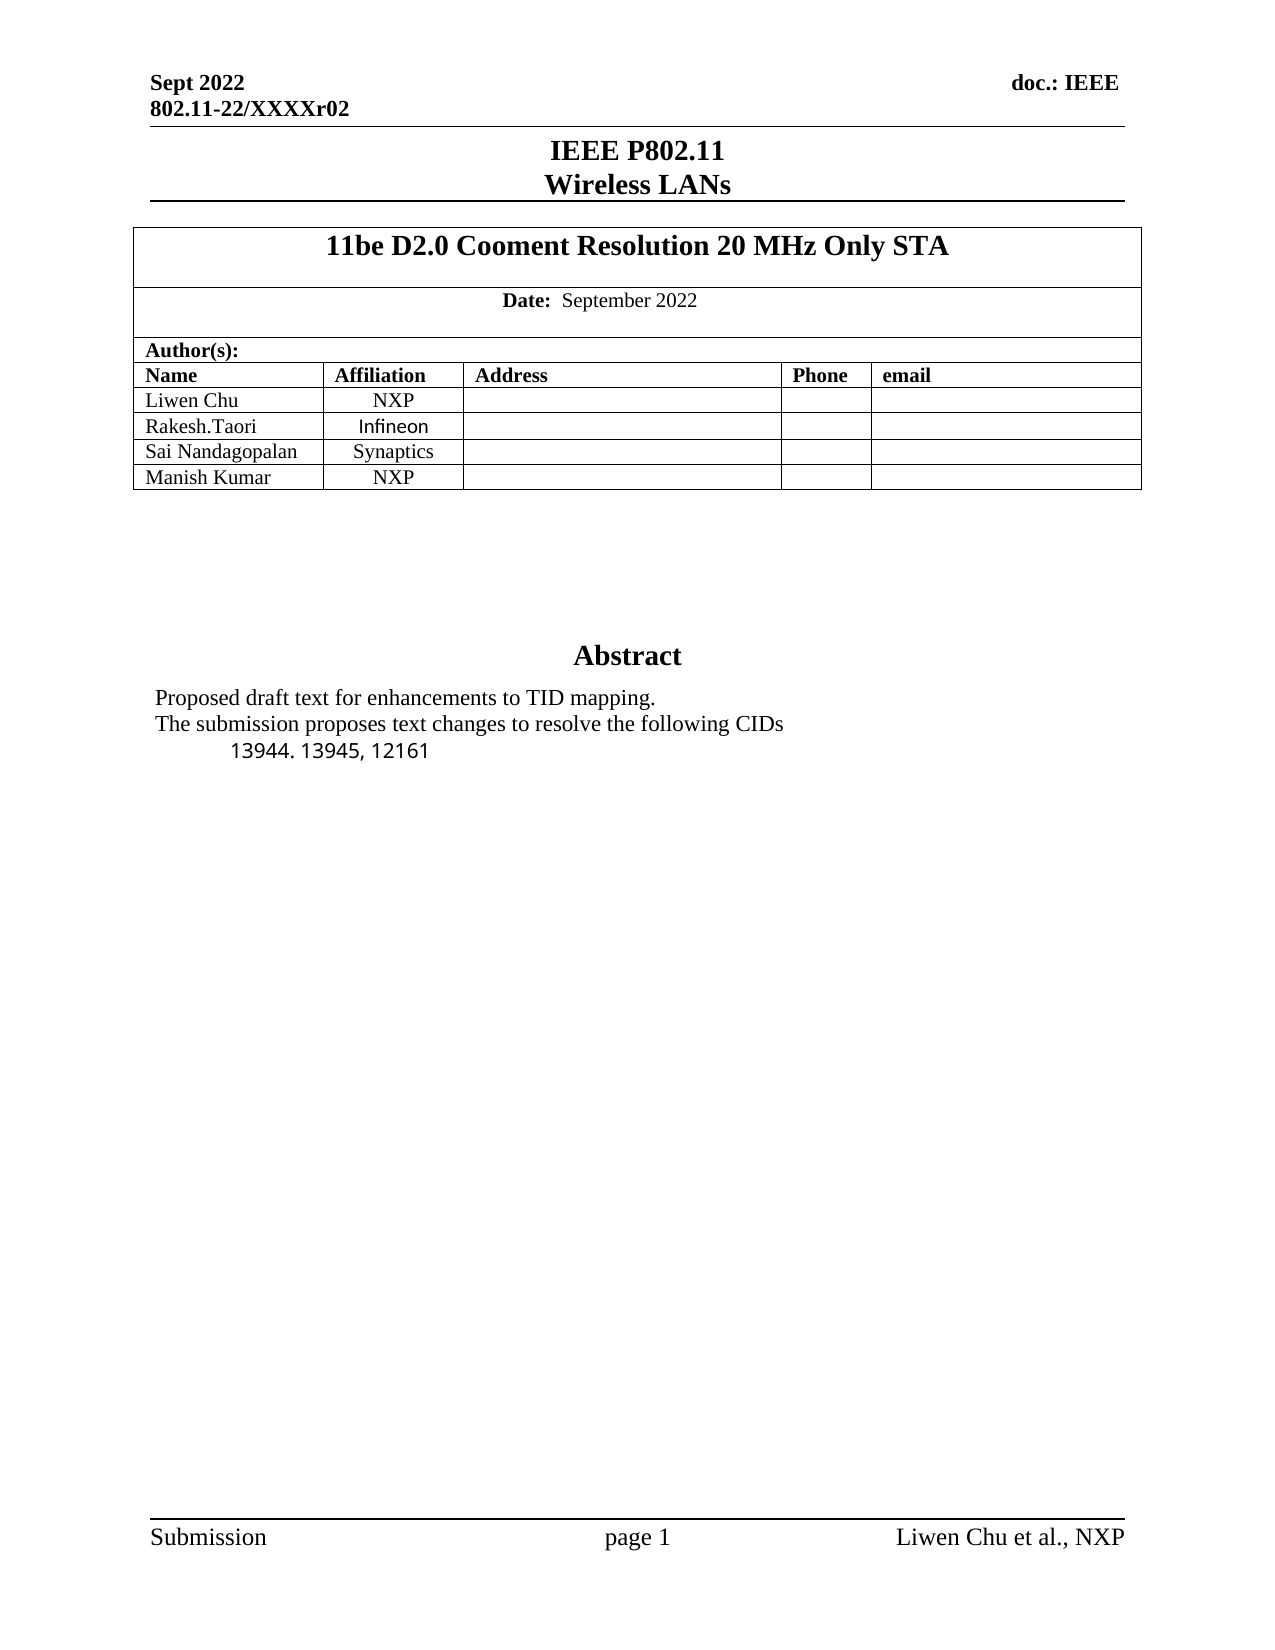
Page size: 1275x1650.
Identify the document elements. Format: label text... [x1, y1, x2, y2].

table_cell [872, 440, 1141, 463]
table_cell [782, 440, 871, 463]
table_cell Affiliation [324, 363, 463, 387]
table_cell Sai Nandagopalan [134, 440, 323, 463]
table_cell email [872, 363, 1141, 387]
table_cell NXP [324, 465, 463, 489]
table_cell NXP [324, 388, 463, 412]
table_cell Address [464, 363, 781, 387]
table_cell Manish Kumar [134, 465, 323, 489]
table_cell [464, 440, 781, 463]
table_cell Infineon [324, 413, 463, 438]
text IEEE P802.11 Wireless LANs [150, 133, 1125, 200]
table_cell [782, 388, 871, 412]
table_cell [782, 465, 871, 489]
table_cell Liwen Chu [134, 388, 323, 412]
table_cell [464, 388, 781, 412]
table_cell [464, 465, 781, 489]
table_cell Name [134, 363, 323, 387]
table_cell Author(s): [134, 338, 1141, 362]
table_cell [782, 413, 871, 438]
table_cell [872, 388, 1141, 412]
table_cell Date: September 2022 [134, 288, 1141, 337]
table_cell [464, 413, 781, 438]
table_header 11be D2.0 Cooment Resolution 20 MHz Only STA [134, 228, 1141, 287]
table_cell [872, 465, 1141, 489]
table_cell Rakesh.Taori [134, 413, 323, 438]
table_cell Synaptics [324, 440, 463, 463]
table_cell Phone [782, 363, 871, 387]
table_cell [872, 413, 1141, 438]
